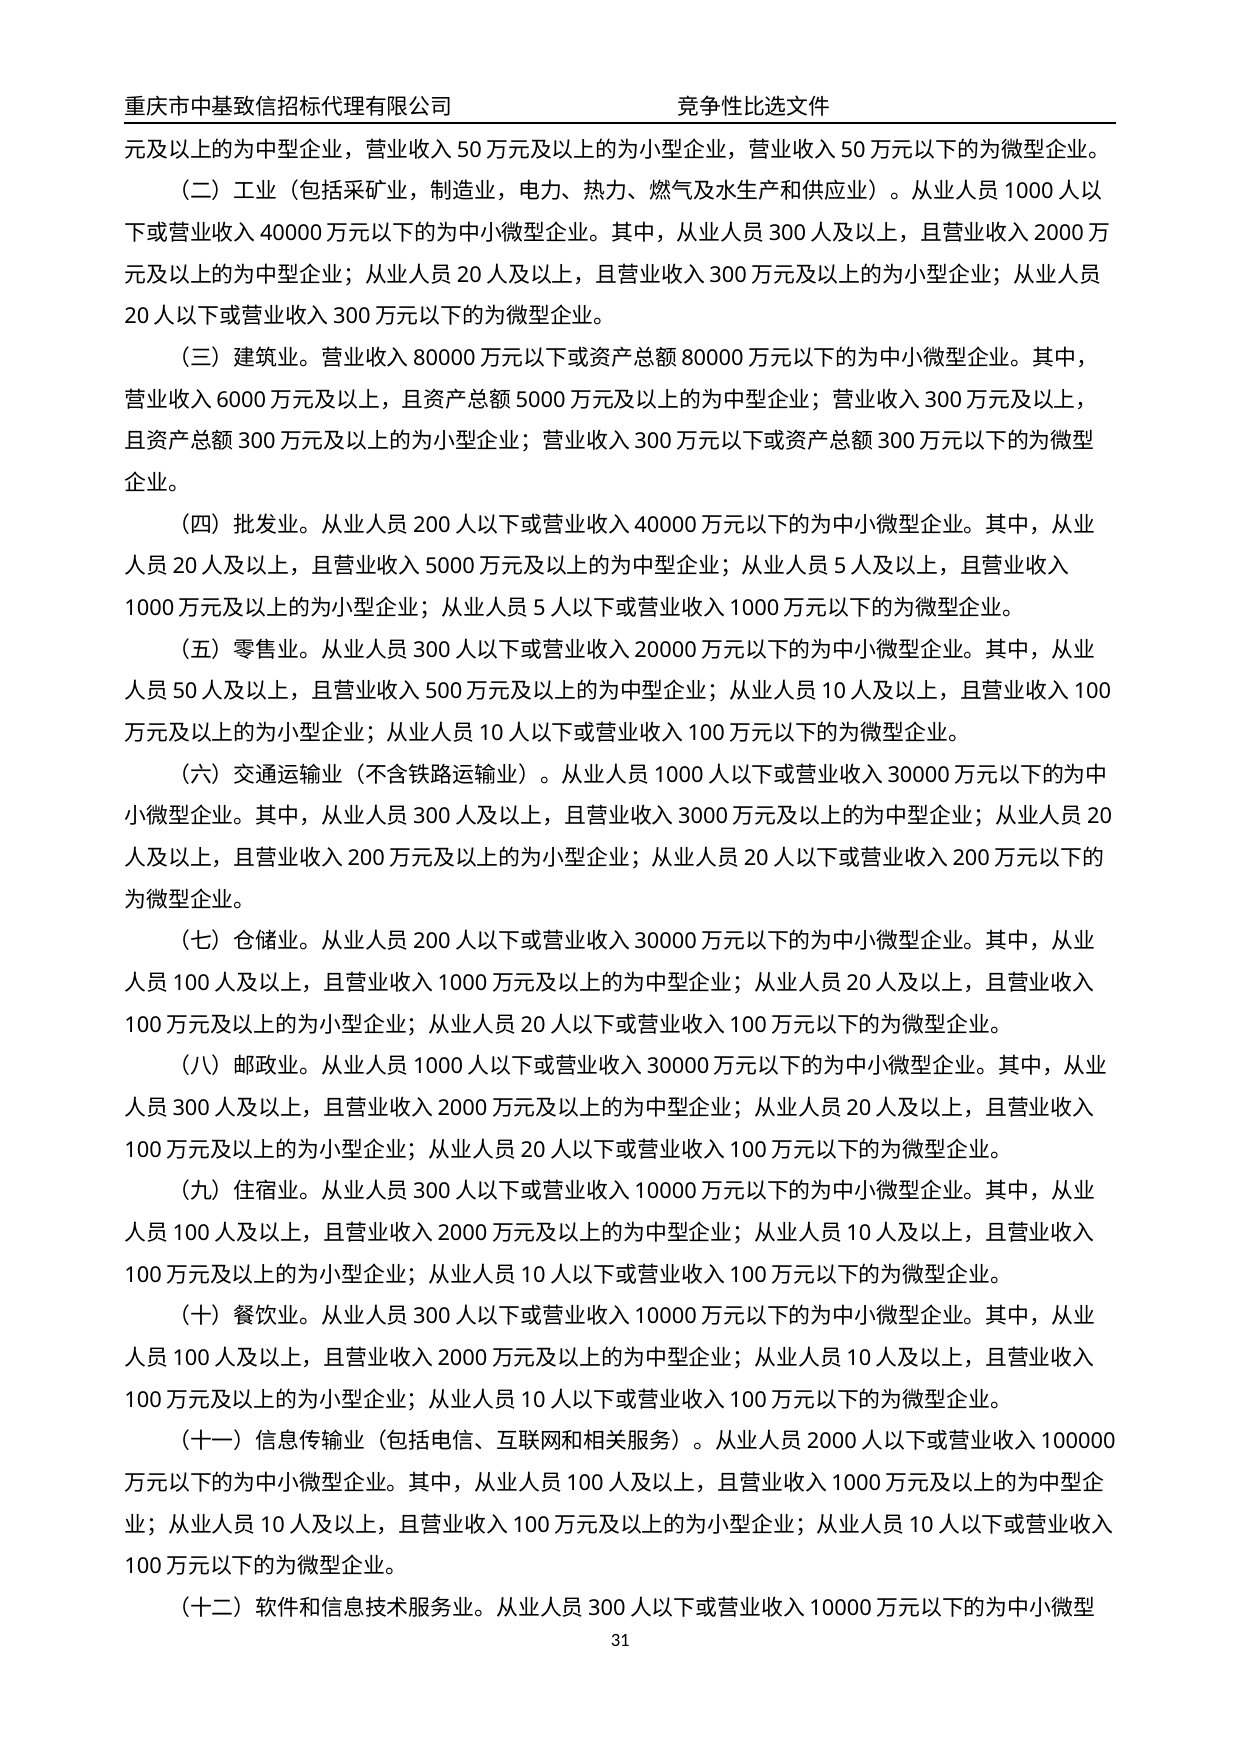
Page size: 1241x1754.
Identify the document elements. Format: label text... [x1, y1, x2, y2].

text （十）餐饮业。从业人员300人以下或营业收入10000万元以下的为中小微型企业。其中，从业人员100人及以上，且营业收入2000万元及以上的为中型企业；从业人员10人及以上，且营业收入100万元及以上的为小型企业；从业人员10人以下或营业收入100万元以下的为微型企业。 [124, 1291, 1116, 1416]
text （六）交通运输业（不含铁路运输业）。从业人员1000人以下或营业收入30000万元以下的为中小微型企业。其中，从业人员300人及以上，且营业收入3000万元及以上的为中型企业；从业人员20人及以上，且营业收入200万元及以上的为小型企业；从业人员20人以下或营业收入200万元以下的为微型企业。 [124, 749, 1116, 916]
text （五）零售业。从业人员300人以下或营业收入20000万元以下的为中小微型企业。其中，从业人员50人及以上，且营业收入500万元及以上的为中型企业；从业人员10人及以上，且营业收入100万元及以上的为小型企业；从业人员10人以下或营业收入100万元以下的为微型企业。 [124, 624, 1116, 749]
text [124, 124, 1116, 166]
text （七）仓储业。从业人员200人以下或营业收入30000万元以下的为中小微型企业。其中，从业人员100人及以上，且营业收入1000万元及以上的为中型企业；从业人员20人及以上，且营业收入100万元及以上的为小型企业；从业人员20人以下或营业收入100万元以下的为微型企业。 [124, 916, 1116, 1041]
text （二）工业（包括采矿业，制造业，电力、热力、燃气及水生产和供应业）。从业人员1000人以下或营业收入40000万元以下的为中小微型企业。其中，从业人员300人及以上，且营业收入2000万元及以上的为中型企业；从业人员20人及以上，且营业收入300万元及以上的为小型企业；从业人员20人以下或营业收入300万元以下的为微型企业。 [124, 166, 1116, 332]
text （九）住宿业。从业人员300人以下或营业收入10000万元以下的为中小微型企业。其中，从业人员100人及以上，且营业收入2000万元及以上的为中型企业；从业人员10人及以上，且营业收入100万元及以上的为小型企业；从业人员10人以下或营业收入100万元以下的为微型企业。 [124, 1166, 1116, 1291]
text （十一）信息传输业（包括电信、互联网和相关服务）。从业人员2000人以下或营业收入100000万元以下的为中小微型企业。其中，从业人员100人及以上，且营业收入1000万元及以上的为中型企业；从业人员10人及以上，且营业收入100万元及以上的为小型企业；从业人员10人以下或营业收入100万元以下的为微型企业。 [124, 1416, 1116, 1582]
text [124, 1582, 1116, 1624]
text （八）邮政业。从业人员1000人以下或营业收入30000万元以下的为中小微型企业。其中，从业人员300人及以上，且营业收入2000万元及以上的为中型企业；从业人员20人及以上，且营业收入100万元及以上的为小型企业；从业人员20人以下或营业收入100万元以下的为微型企业。 [124, 1041, 1116, 1166]
text （四）批发业。从业人员200人以下或营业收入40000万元以下的为中小微型企业。其中，从业人员20人及以上，且营业收入5000万元及以上的为中型企业；从业人员5人及以上，且营业收入1000万元及以上的为小型企业；从业人员5人以下或营业收入1000万元以下的为微型企业。 [124, 499, 1116, 624]
text （三）建筑业。营业收入80000万元以下或资产总额80000万元以下的为中小微型企业。其中，营业收入6000万元及以上，且资产总额5000万元及以上的为中型企业；营业收入300万元及以上，且资产总额300万元及以上的为小型企业；营业收入300万元以下或资产总额300万元以下的为微型企业。 [124, 332, 1116, 499]
